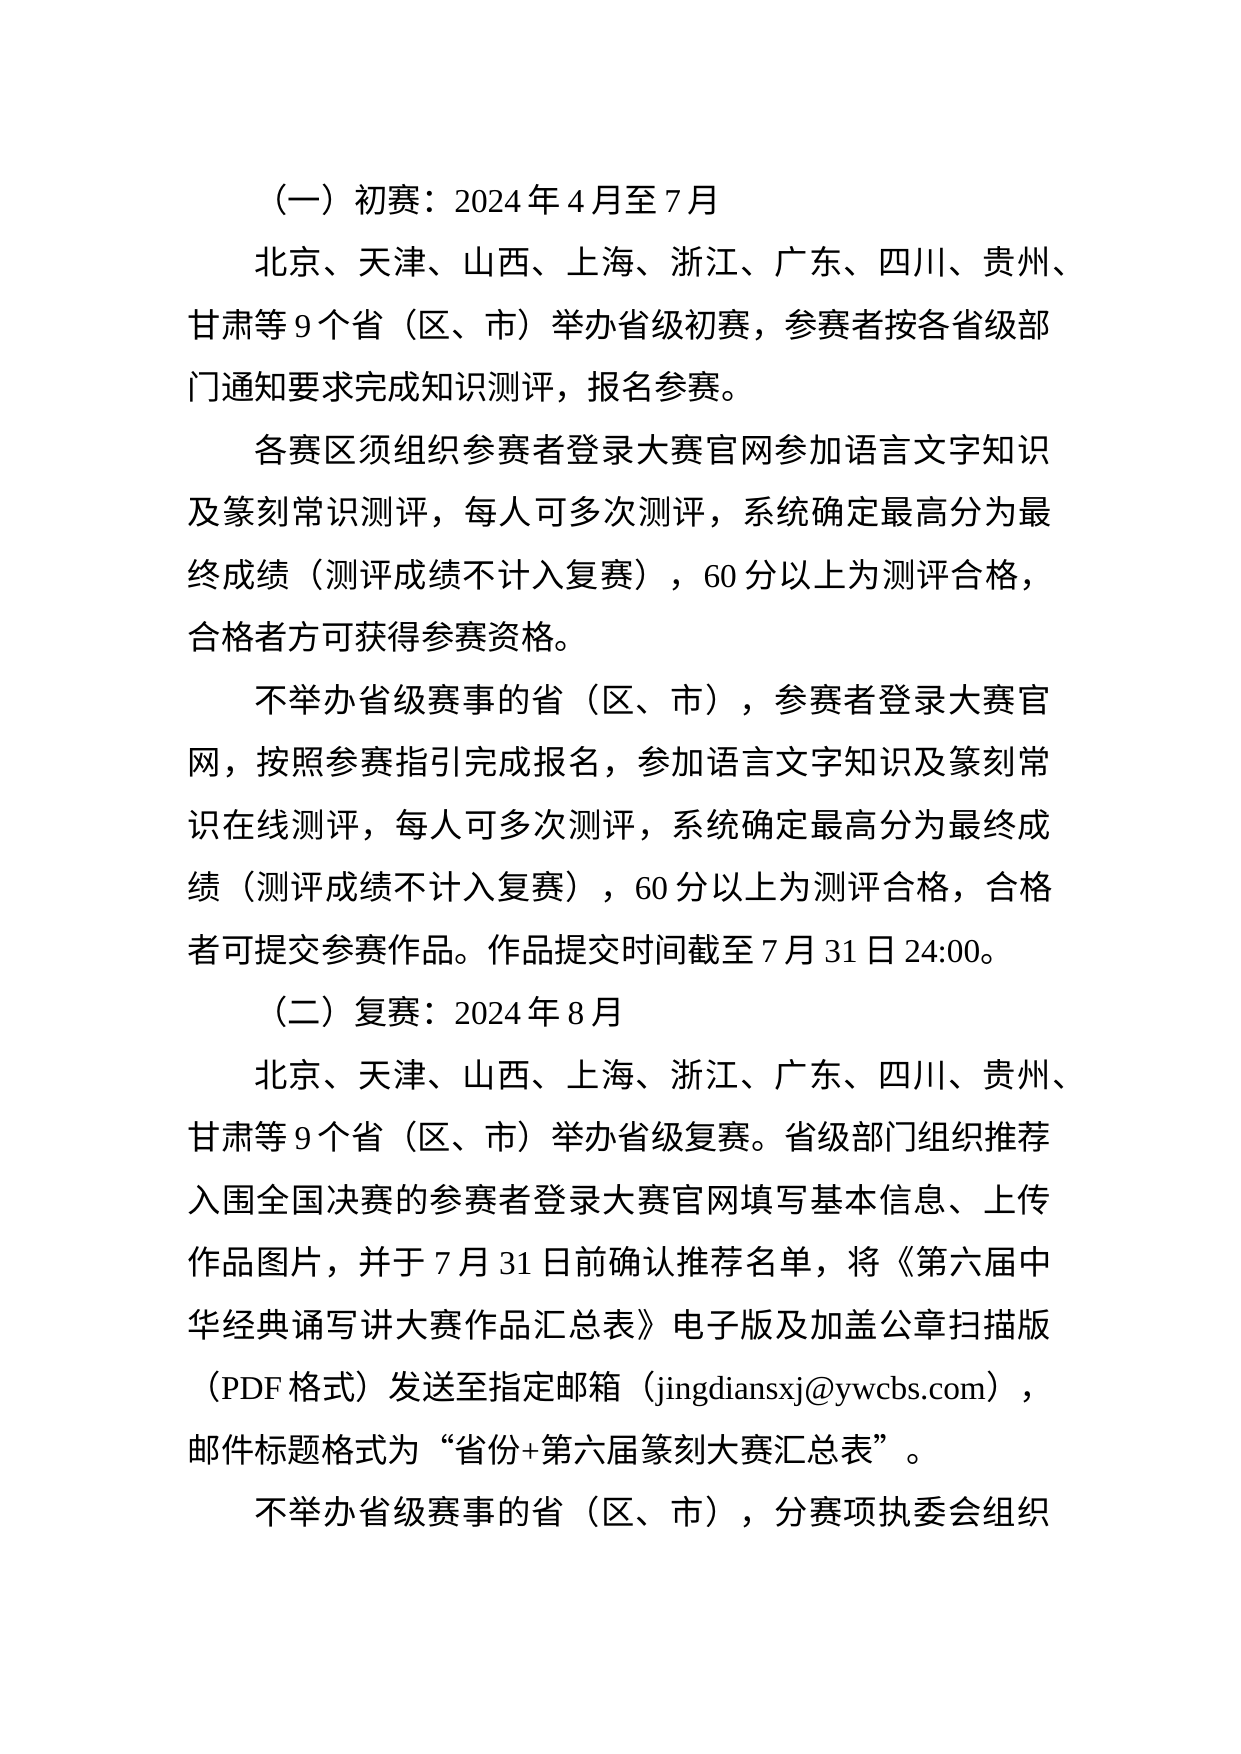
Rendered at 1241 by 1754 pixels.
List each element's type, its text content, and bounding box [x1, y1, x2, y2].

text 北京、天津、山西、上海、浙江、广东、四川、贵州、甘肃等9个省（区、市）举办省级初赛，参赛者按各省级部门通知要求完成知识测评，报名参赛。 [187, 224, 1053, 412]
text 各赛区须组织参赛者登录大赛官网参加语言文字知识及篆刻常识测评，每人可多次测评，系统确定最高分为最终成绩（测评成绩不计入复赛），60分以上为测评合格，合格者方可获得参赛资格。 [187, 412, 1053, 662]
text 北京、天津、山西、上海、浙江、广东、四川、贵州、甘肃等9个省（区、市）举办省级复赛。省级部门组织推荐入围全国决赛的参赛者登录大赛官网填写基本信息、上传作品图片，并于7月31日前确认推荐名单，将《第六届中华经典诵写讲大赛作品汇总表》电子版及加盖公章扫描版（PDF格式）发送至指定邮箱（jingdiansxj@ywcbs.com），邮件标题格式为“省份+第六届篆刻大赛汇总表”。 [187, 1037, 1053, 1474]
text 不举办省级赛事的省（区、市），参赛者登录大赛官网，按照参赛指引完成报名，参加语言文字知识及篆刻常识在线测评，每人可多次测评，系统确定最高分为最终成绩（测评成绩不计入复赛），60分以上为测评合格，合格者可提交参赛作品。作品提交时间截至7月31日24:00。 [187, 662, 1053, 974]
text （二）复赛：2024年8月 [187, 974, 1053, 1037]
text （一）初赛：2024年4月至7月 [187, 162, 1053, 224]
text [187, 1474, 1053, 1537]
